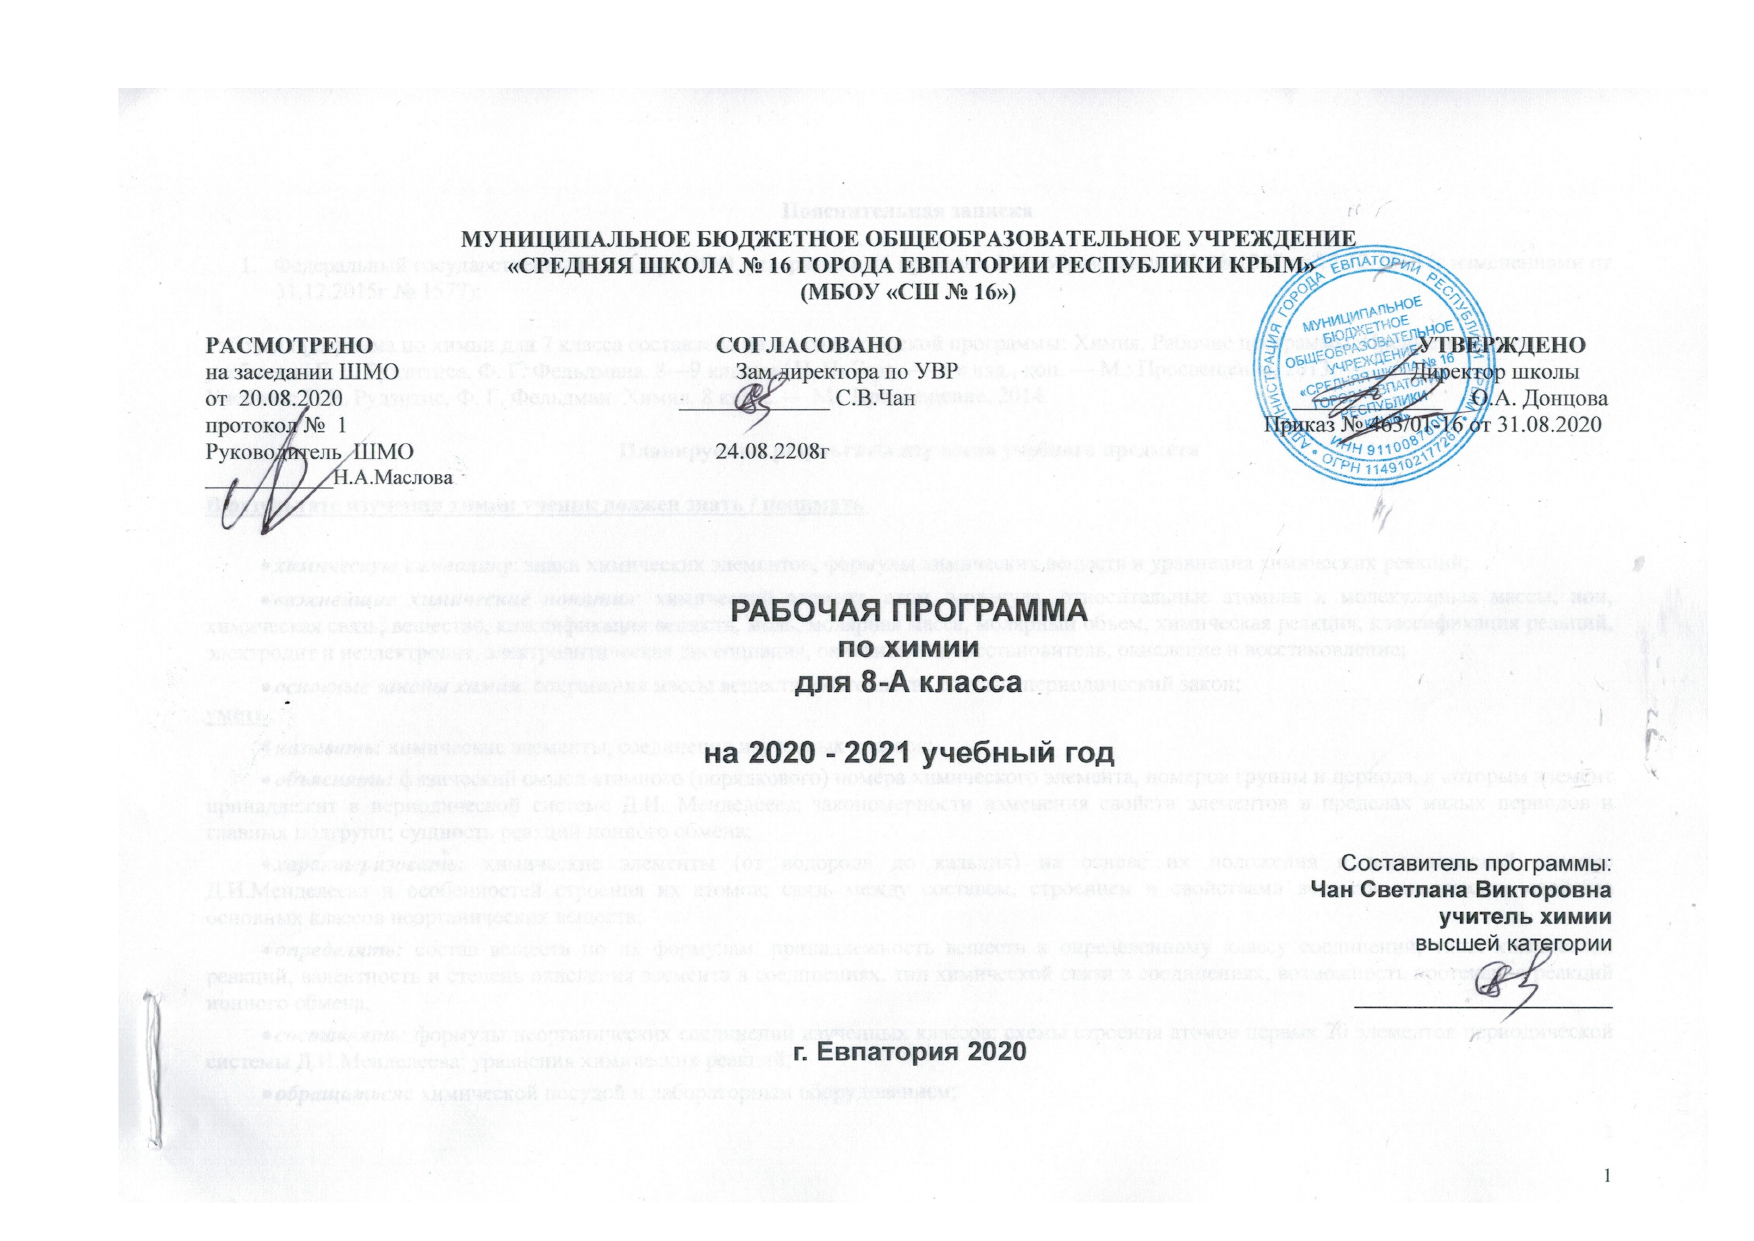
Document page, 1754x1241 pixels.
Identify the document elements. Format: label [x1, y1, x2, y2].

picture [118, 88, 1708, 1203]
